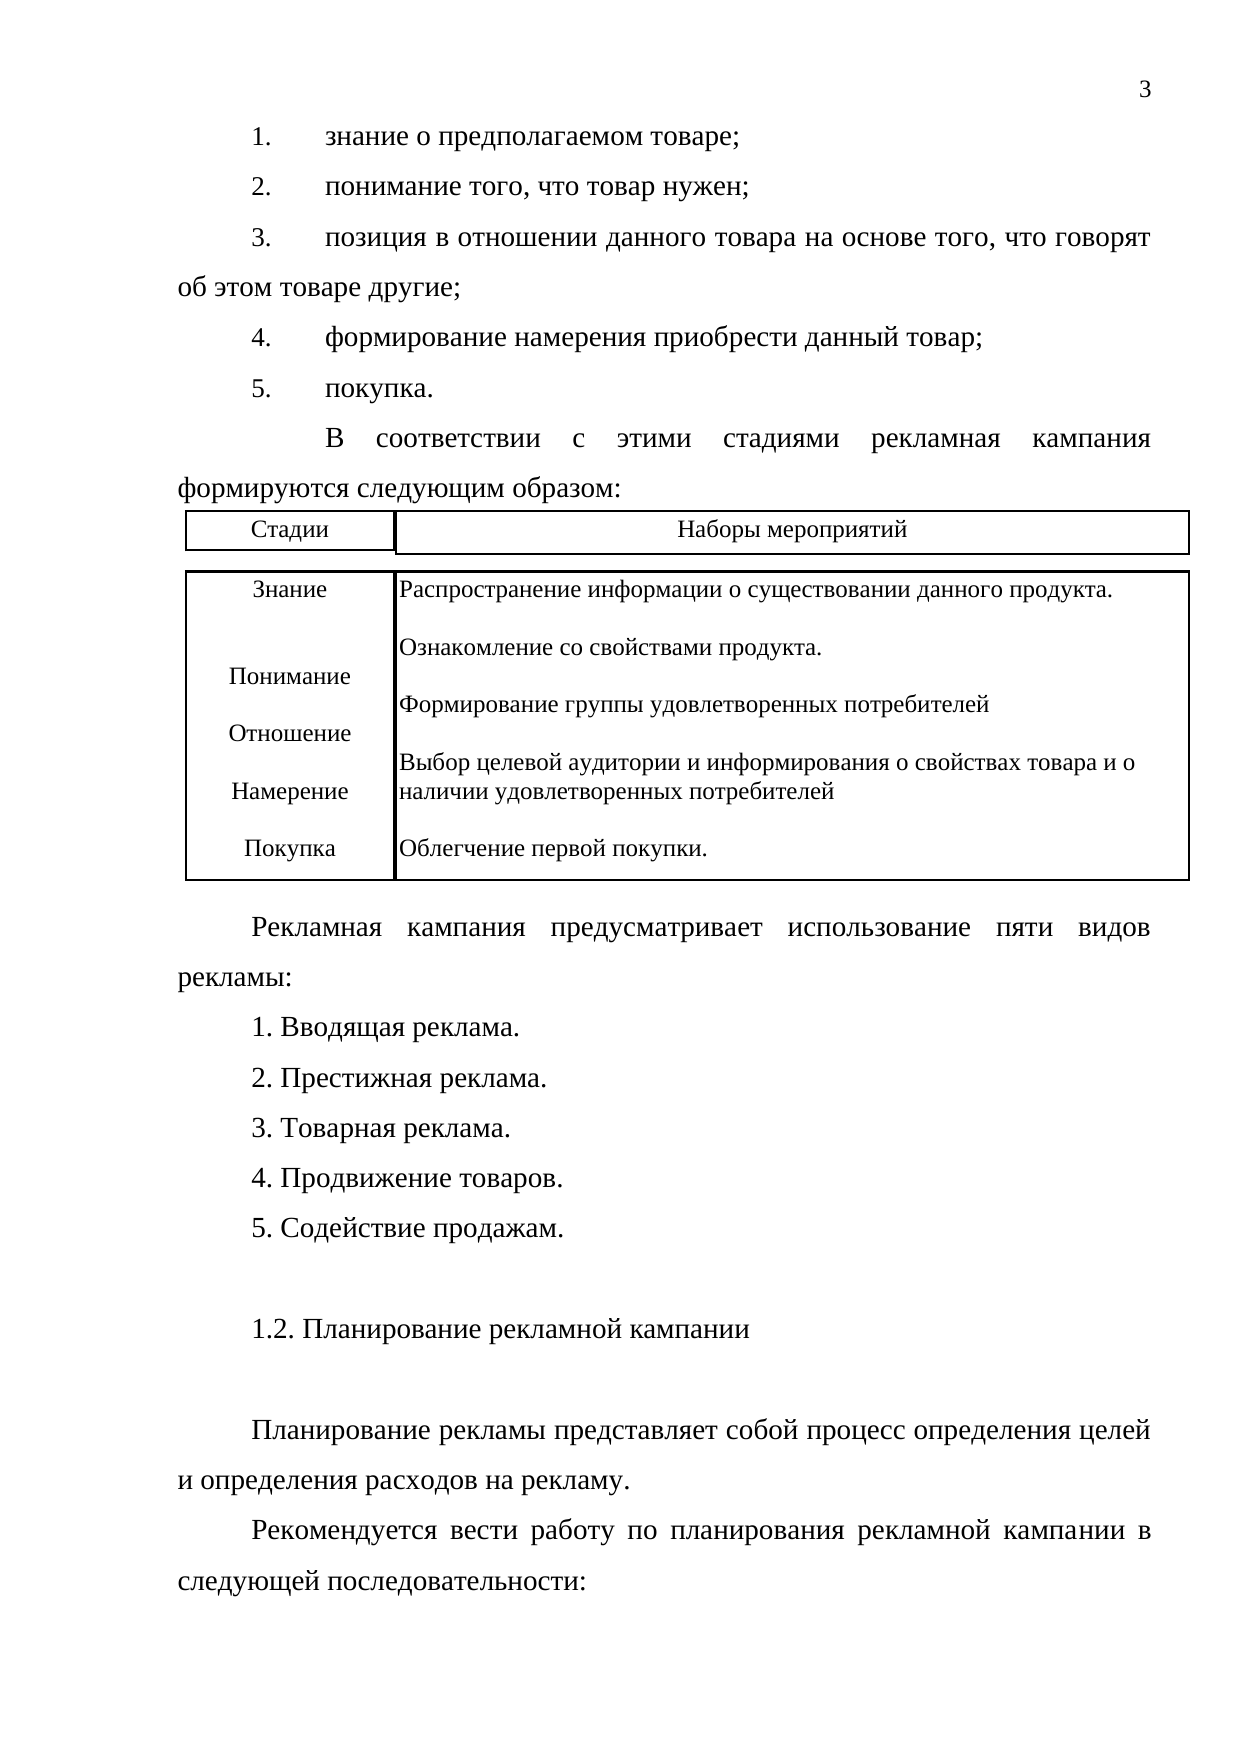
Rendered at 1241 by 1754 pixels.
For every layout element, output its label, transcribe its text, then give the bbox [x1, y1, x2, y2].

list формирование намерения приобрести данный товар; [177, 319, 1152, 353]
text 3. Товарная реклама. [177, 1110, 1152, 1143]
list позиция в отношении данного товара на основе того, что говорят об этом товаре другие; [177, 219, 1152, 303]
text Планирование рекламы представляет собой процесс определения целей и определения расходов на рекламу. [177, 1412, 1152, 1496]
list знание о предполагаемом товаре; [177, 118, 1152, 152]
list понимание того, что товар нужен; [177, 168, 1152, 202]
text 5. Содействие продажам. [177, 1211, 1152, 1244]
list покупка. [177, 370, 1152, 403]
subtitle 1.2. Планирование рекламной кампании [177, 1311, 1152, 1345]
text 4. Продвижение товаров. [177, 1160, 1152, 1194]
text В соответствии с этими стадиями рекламная кампания формируются следующим образом: [177, 420, 1152, 504]
text 2. Престижная реклама. [177, 1060, 1152, 1093]
text Рекламная кампания предусматривает использование пяти видов рекламы: [177, 909, 1152, 993]
text Рекомендуется вести работу по планирования рекламной кампании в следующей последовательности: [177, 1512, 1152, 1596]
text 1. Вводящая реклама. [177, 1009, 1152, 1043]
